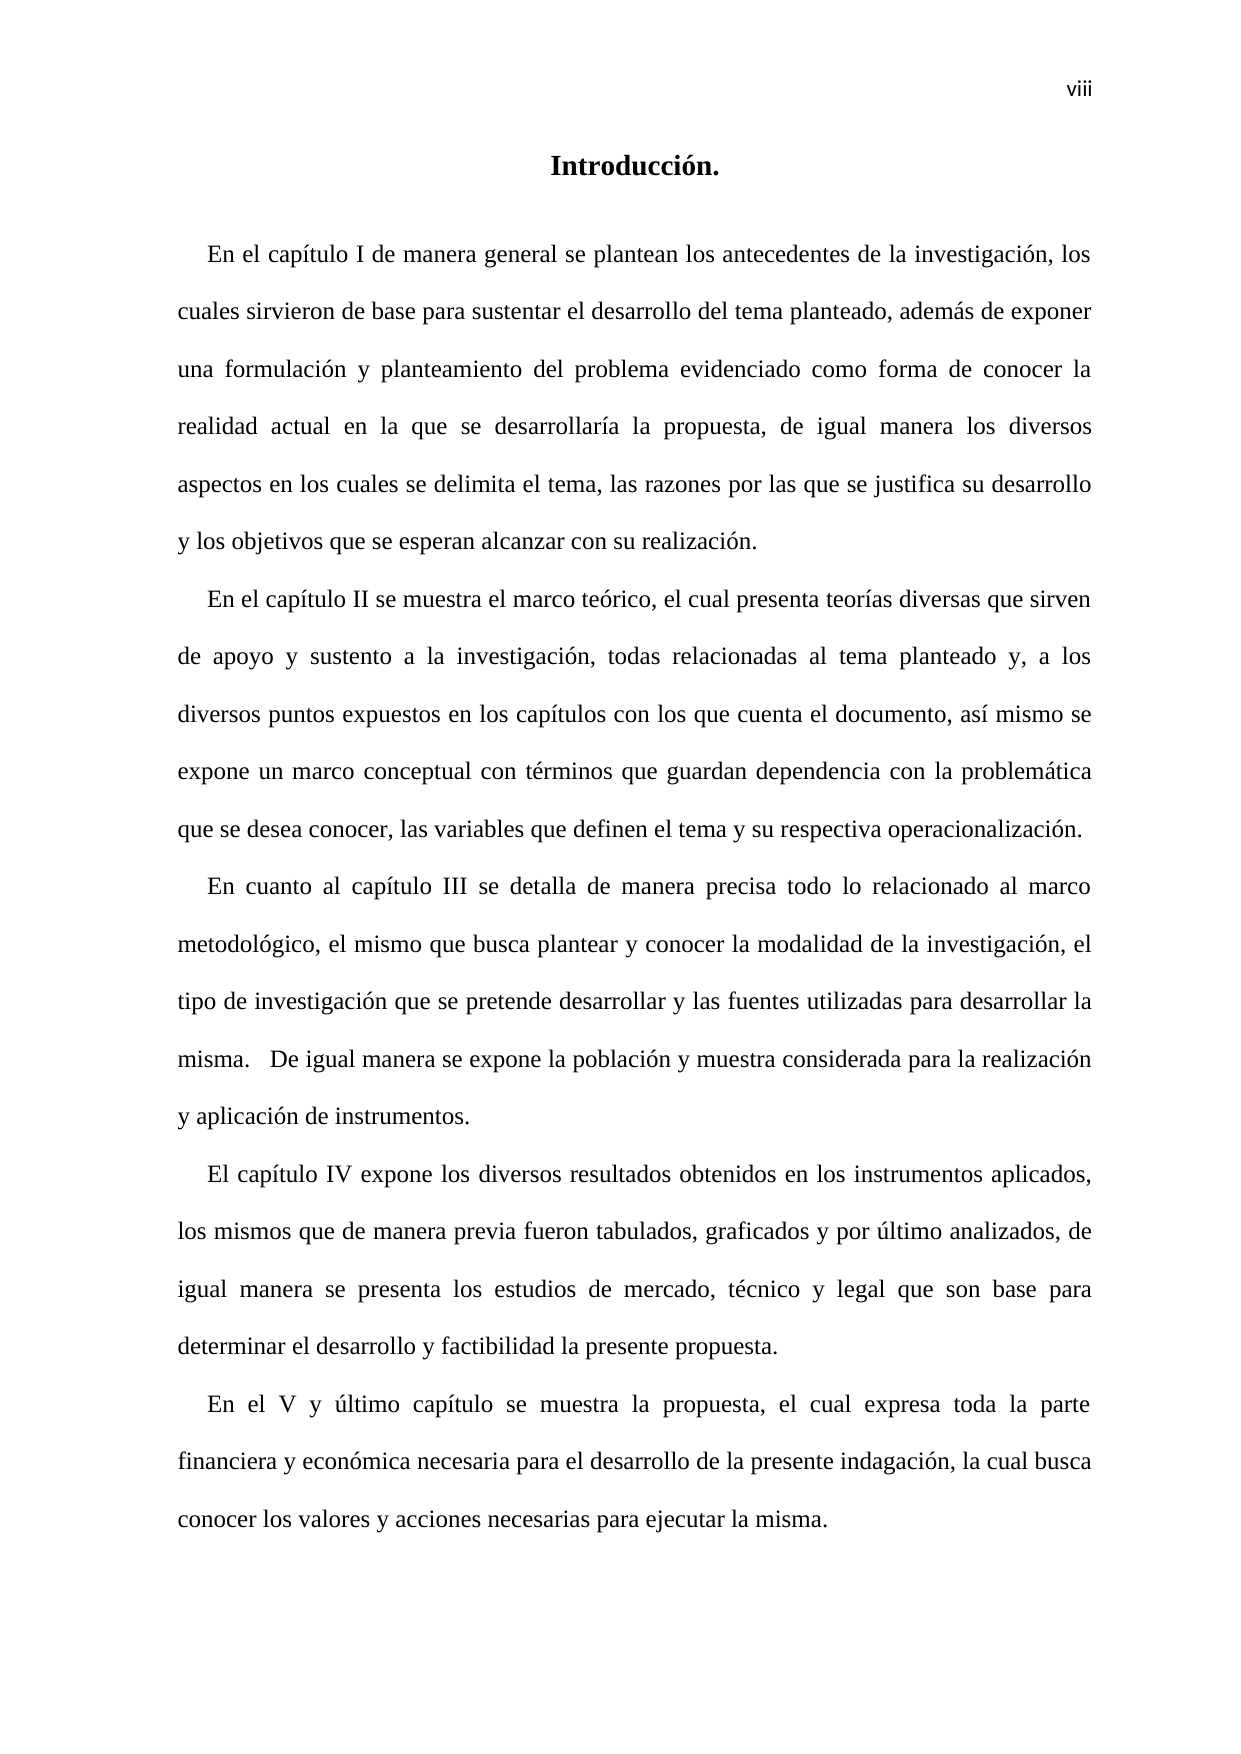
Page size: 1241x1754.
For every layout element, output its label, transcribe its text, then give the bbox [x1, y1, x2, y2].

text En cuanto al capítulo III se detalla de manera precisa todo lo relacionado al marco metodológico, el mismo que busca plantear y conocer la modalidad de la investigación, el tipo de investigación que se pretende desarrollar y las fuentes utilizadas para desarrollar la misma. De igual manera se expone la población y muestra considerada para la realización y aplicación de instrumentos. [177, 871, 1092, 1130]
text En el capítulo I de manera general se plantean los antecedentes de la investigación, los cuales sirvieron de base para sustentar el desarrollo del tema planteado, además de exponer una formulación y planteamiento del problema evidenciado como forma de conocer la realidad actual en la que se desarrollaría la propuesta, de igual manera los diversos aspectos en los cuales se delimita el tema, las razones por las que se justifica su desarrollo y los objetivos que se esperan alcanzar con su realización. [177, 239, 1092, 555]
text En el capítulo II se muestra el marco teórico, el cual presenta teorías diversas que sirven de apoyo y sustento a la investigación, todas relacionadas al tema planteado y, a los diversos puntos expuestos en los capítulos con los que cuenta el documento, así mismo se expone un marco conceptual con términos que guardan dependencia con la problemática que se desea conocer, las variables que definen el tema y su respectiva operacionalización. [177, 584, 1092, 843]
subtitle Introducción. [177, 148, 1092, 181]
text En el V y último capítulo se muestra la propuesta, el cual expresa toda la parte financiera y económica necesaria para el desarrollo de la presente indagación, la cual busca conocer los valores y acciones necesarias para ejecutar la misma. [177, 1389, 1092, 1533]
text El capítulo IV expone los diversos resultados obtenidos en los instrumentos aplicados, los mismos que de manera previa fueron tabulados, graficados y por último analizados, de igual manera se presenta los estudios de mercado, técnico y legal que son base para determinar el desarrollo y factibilidad la presente propuesta. [177, 1159, 1092, 1360]
